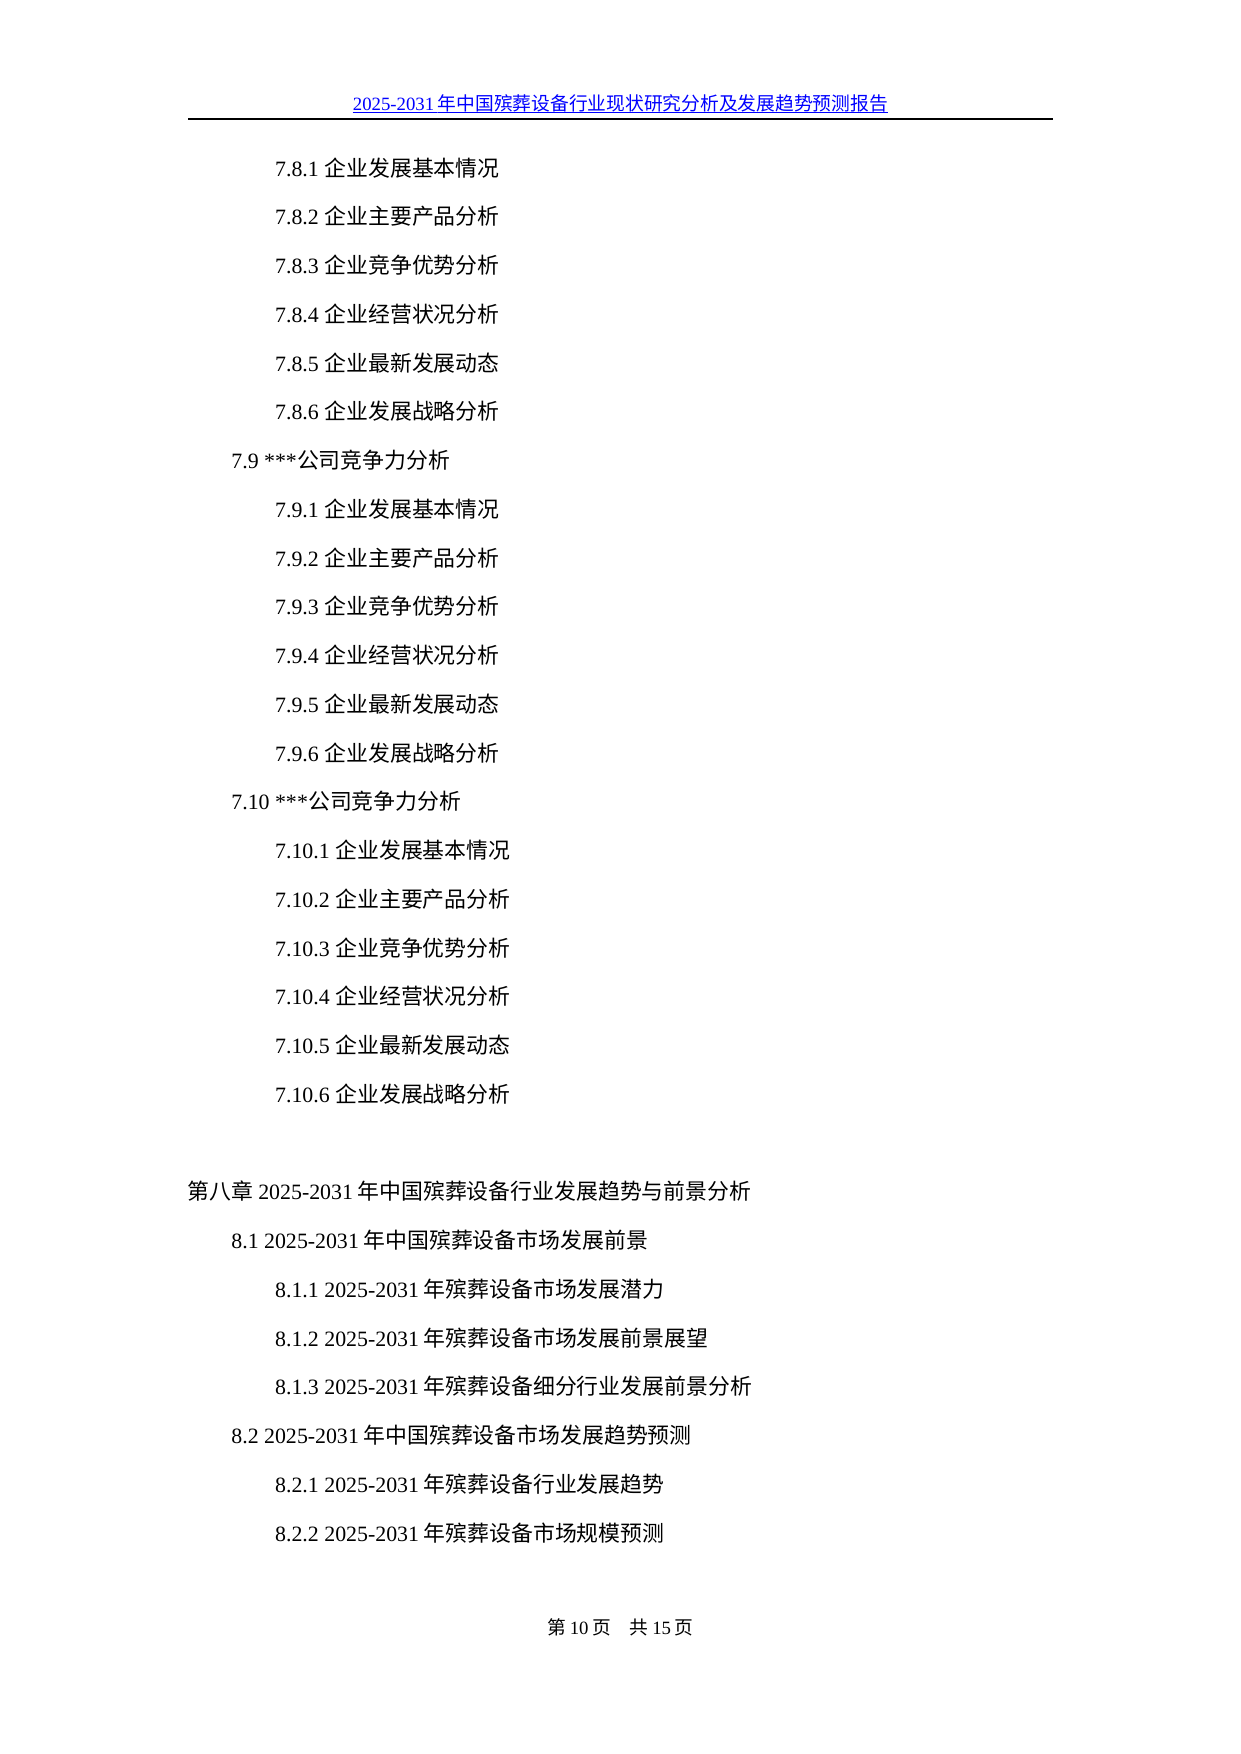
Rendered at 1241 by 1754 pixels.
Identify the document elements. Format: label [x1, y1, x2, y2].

text [187, 150, 1053, 1548]
